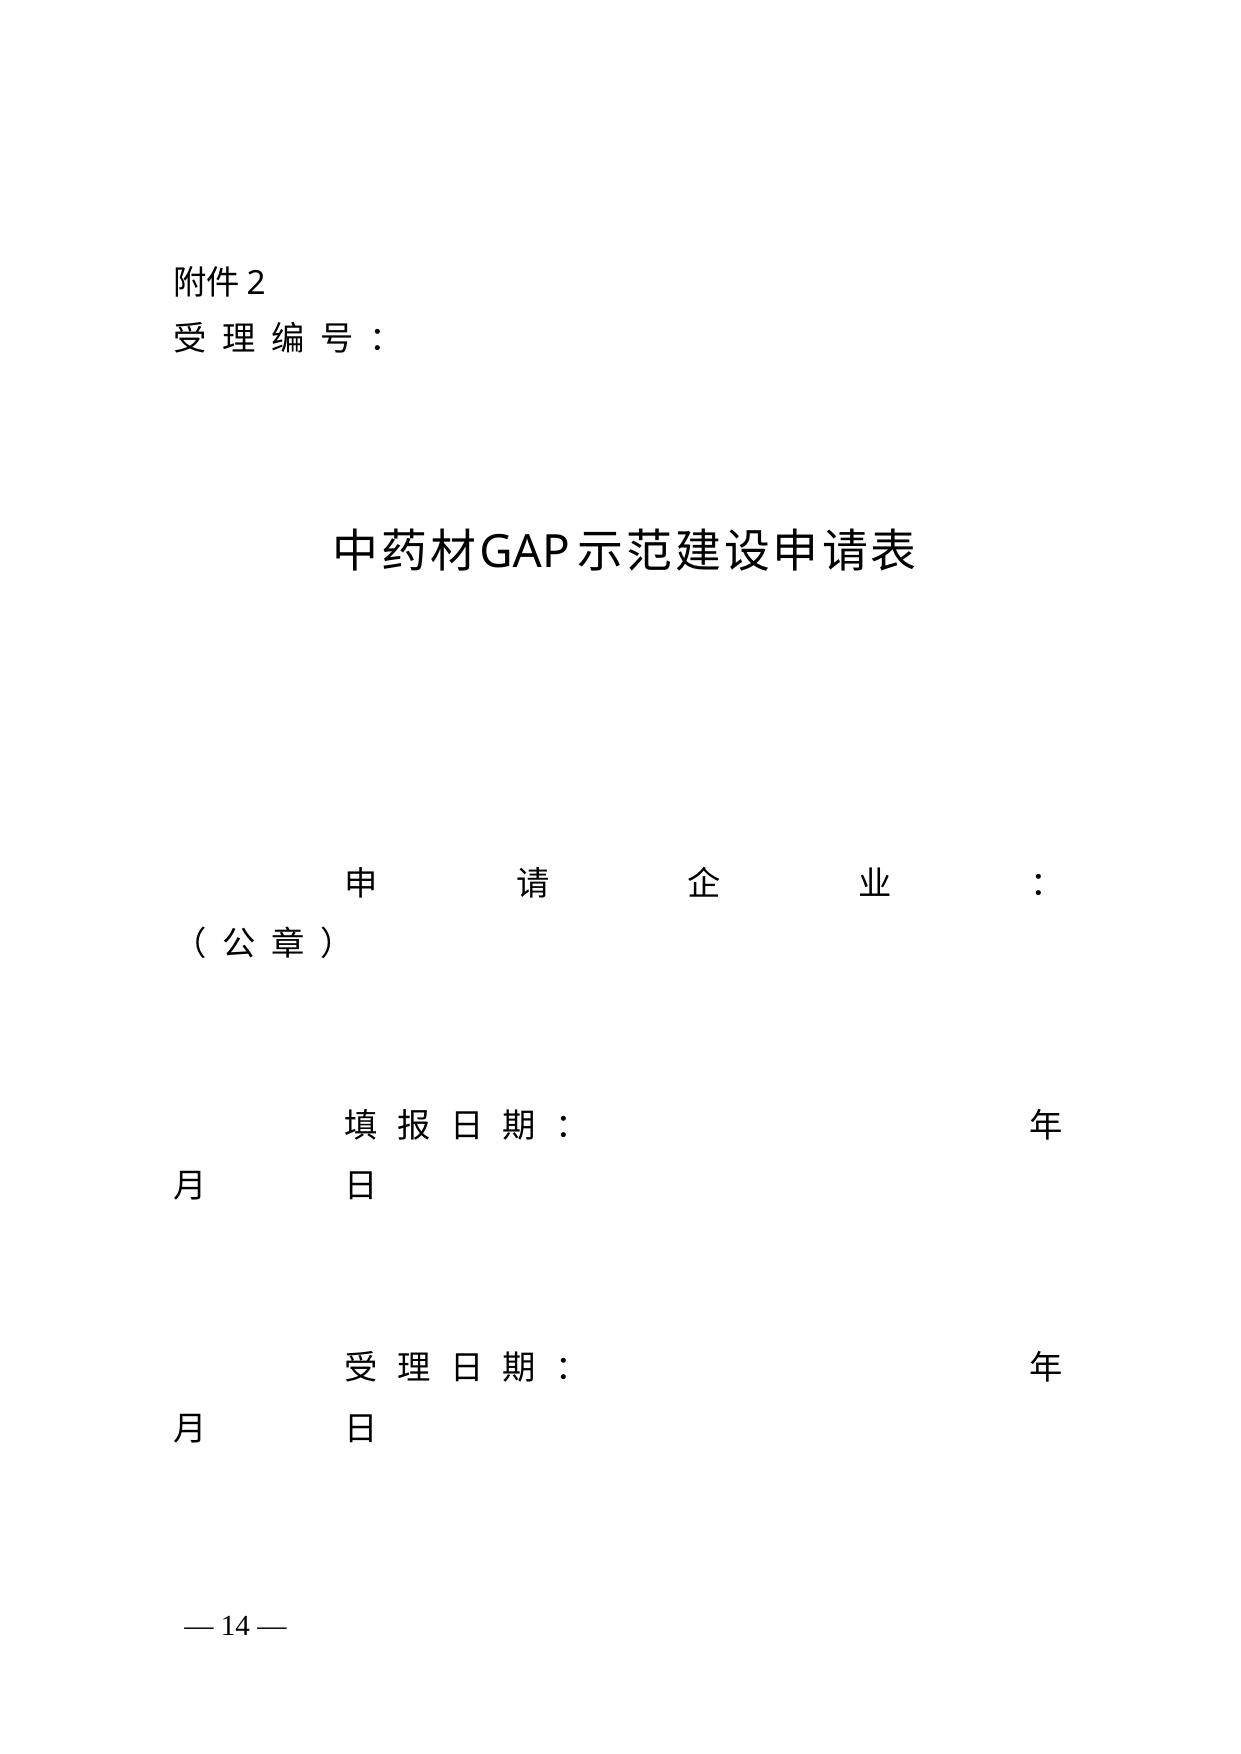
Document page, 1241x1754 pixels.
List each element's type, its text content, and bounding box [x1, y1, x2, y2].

text 申请企业： （公章） [173, 850, 1079, 971]
text 填报日期： 年 月 日 [173, 1092, 1079, 1213]
text 受理编号： [173, 306, 1079, 366]
text 受理日期： 年 月 日 [173, 1334, 1079, 1456]
text 附件2 [173, 247, 1079, 306]
text 中药材GAP示范建设申请表 [173, 487, 1079, 608]
